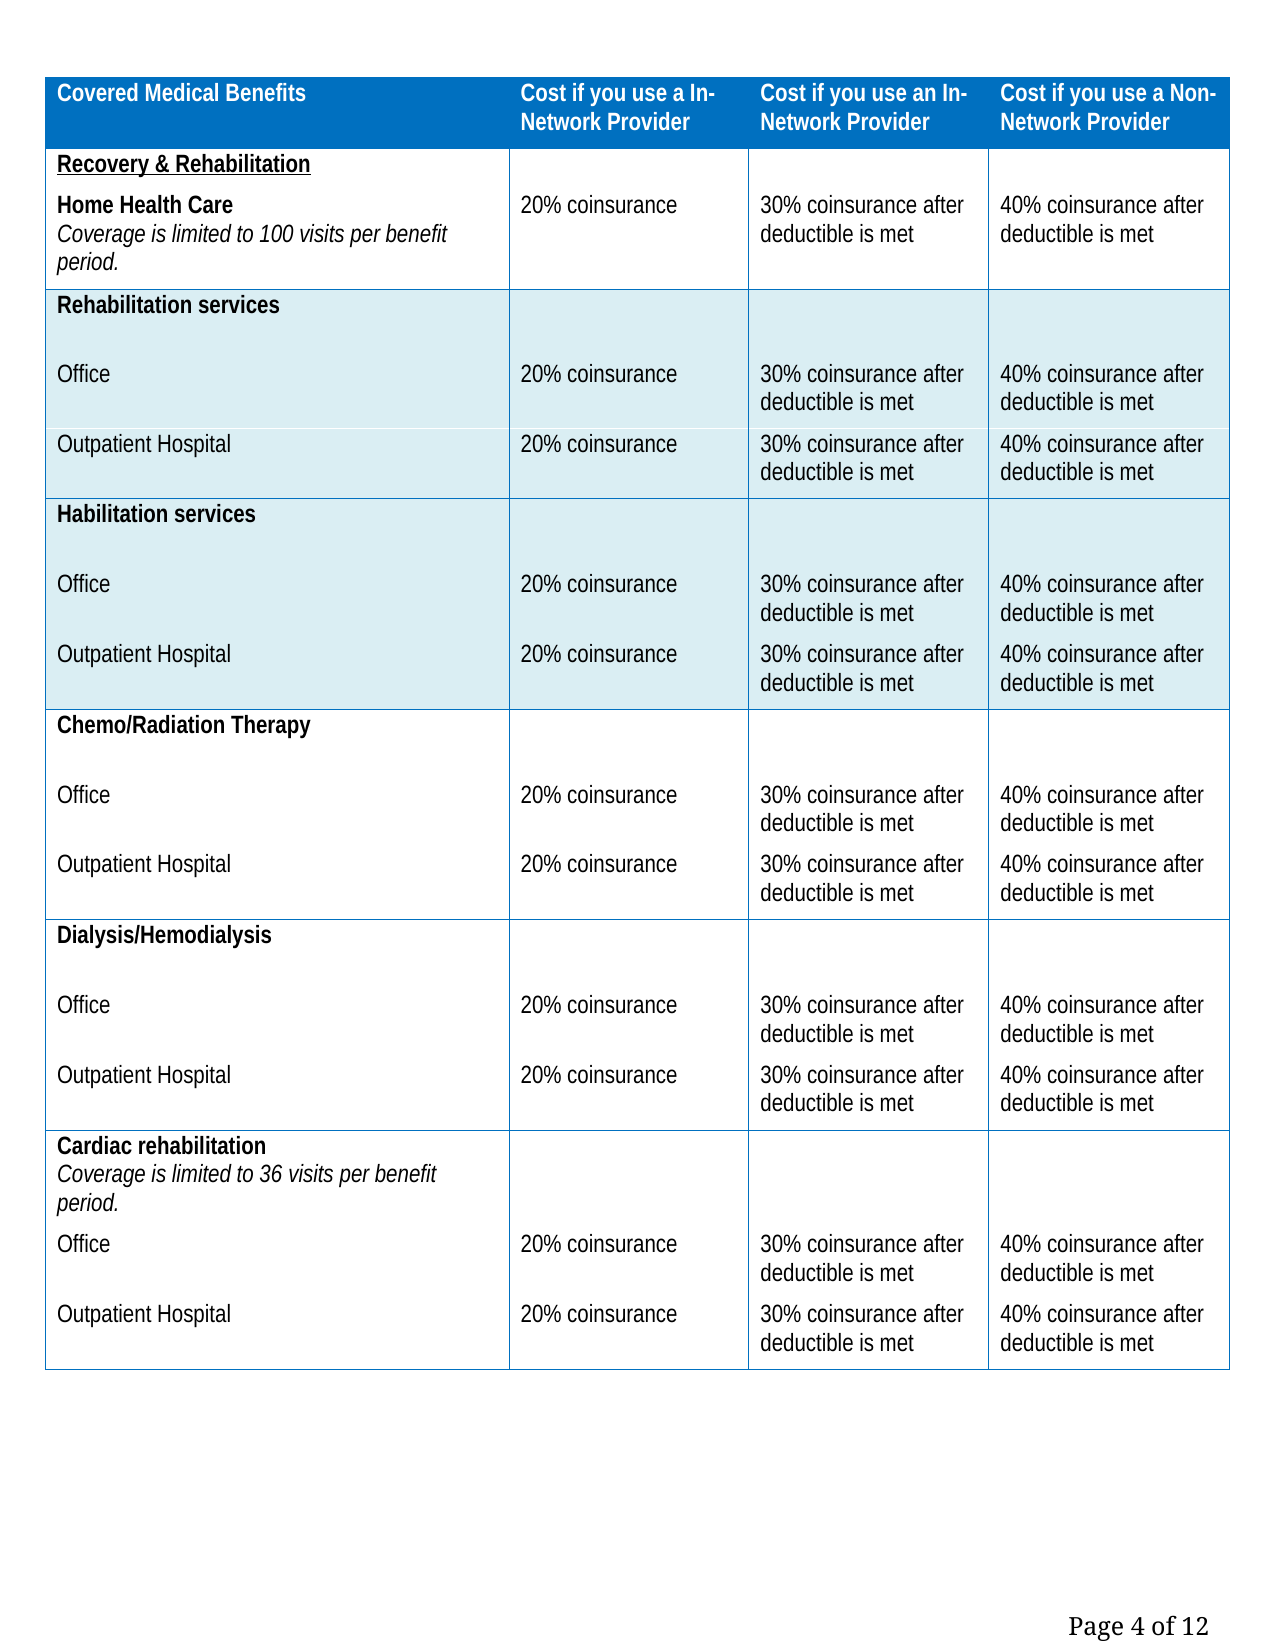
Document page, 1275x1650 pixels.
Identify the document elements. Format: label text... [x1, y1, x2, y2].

table_cell Rehabilitation services [46, 290, 509, 359]
table_cell 30% coinsurance after deductible is met [749, 780, 988, 849]
table_cell Office [46, 569, 509, 639]
table_cell [510, 149, 748, 190]
table_cell 30% coinsurance after deductible is met [749, 190, 988, 288]
table_cell [510, 1131, 748, 1229]
table_cell 30% coinsurance after deductible is met [749, 569, 988, 639]
table_cell Outpatient Hospital [46, 849, 509, 919]
table_cell [510, 920, 748, 990]
table_cell 40% coinsurance after deductible is met [989, 990, 1229, 1060]
table_cell 40% coinsurance after deductible is met [989, 1299, 1229, 1369]
table_cell 30% coinsurance after deductible is met [749, 849, 988, 919]
table_cell 30% coinsurance after deductible is met [749, 1299, 988, 1369]
table_cell [989, 710, 1229, 779]
table_cell [749, 710, 988, 779]
table_cell 20% coinsurance [510, 1229, 748, 1299]
table_header Cost if you use a In-Network Provider [510, 78, 748, 148]
table_cell Outpatient Hospital [46, 1060, 509, 1129]
table_cell [989, 499, 1229, 569]
table_cell 30% coinsurance after deductible is met [749, 1229, 988, 1299]
table_cell 20% coinsurance [510, 429, 748, 498]
table_cell 30% coinsurance after deductible is met [749, 359, 988, 428]
table_cell Home Health Care Coverage is limited to 100 visits per benefit period. [46, 190, 509, 288]
table_cell 40% coinsurance after deductible is met [989, 780, 1229, 849]
table_cell Cardiac rehabilitation Coverage is limited to 36 visits per benefit period. [46, 1131, 509, 1229]
table_cell 30% coinsurance after deductible is met [749, 429, 988, 498]
table_cell 30% coinsurance after deductible is met [749, 990, 988, 1060]
table_cell [749, 499, 988, 569]
table_cell [989, 149, 1229, 190]
table_cell 30% coinsurance after deductible is met [749, 1060, 988, 1129]
table_cell 40% coinsurance after deductible is met [989, 1229, 1229, 1299]
table_cell Office [46, 990, 509, 1060]
table_header Covered Medical Benefits [46, 78, 509, 148]
table_cell [510, 290, 748, 359]
table_cell 40% coinsurance after deductible is met [989, 359, 1229, 428]
table_cell [749, 1131, 988, 1229]
table_cell 20% coinsurance [510, 1060, 748, 1129]
table_cell Office [46, 780, 509, 849]
table_cell Outpatient Hospital [46, 429, 509, 498]
table_cell [989, 1131, 1229, 1229]
table_cell 20% coinsurance [510, 569, 748, 639]
table_header Cost if you use a Non-Network Provider [989, 78, 1229, 148]
table_cell 40% coinsurance after deductible is met [989, 1060, 1229, 1129]
table_cell 40% coinsurance after deductible is met [989, 569, 1229, 639]
table_cell 40% coinsurance after deductible is met [989, 639, 1229, 709]
table_cell Habilitation services [46, 499, 509, 569]
table_cell [749, 290, 988, 359]
table_cell Office [46, 359, 509, 428]
table_cell 20% coinsurance [510, 990, 748, 1060]
table_cell [989, 920, 1229, 990]
table_cell 40% coinsurance after deductible is met [989, 429, 1229, 498]
table_header Cost if you use an In-Network Provider [749, 78, 988, 148]
table_cell Recovery & Rehabilitation [46, 149, 509, 190]
table_cell 30% coinsurance after deductible is met [749, 639, 988, 709]
table_cell [510, 499, 748, 569]
table_cell 20% coinsurance [510, 359, 748, 428]
table_cell [749, 149, 988, 190]
table_cell [510, 710, 748, 779]
table_cell Office [46, 1229, 509, 1299]
table_cell 20% coinsurance [510, 639, 748, 709]
table_cell 20% coinsurance [510, 190, 748, 288]
table_cell 40% coinsurance after deductible is met [989, 849, 1229, 919]
table_cell [749, 920, 988, 990]
table_cell Outpatient Hospital [46, 639, 509, 709]
table_cell [989, 290, 1229, 359]
table_cell 20% coinsurance [510, 849, 748, 919]
table_cell Chemo/Radiation Therapy [46, 710, 509, 779]
table_cell 40% coinsurance after deductible is met [989, 190, 1229, 288]
table_cell Outpatient Hospital [46, 1299, 509, 1369]
table_cell 20% coinsurance [510, 1299, 748, 1369]
table_cell Dialysis/Hemodialysis [46, 920, 509, 990]
table_cell 20% coinsurance [510, 780, 748, 849]
